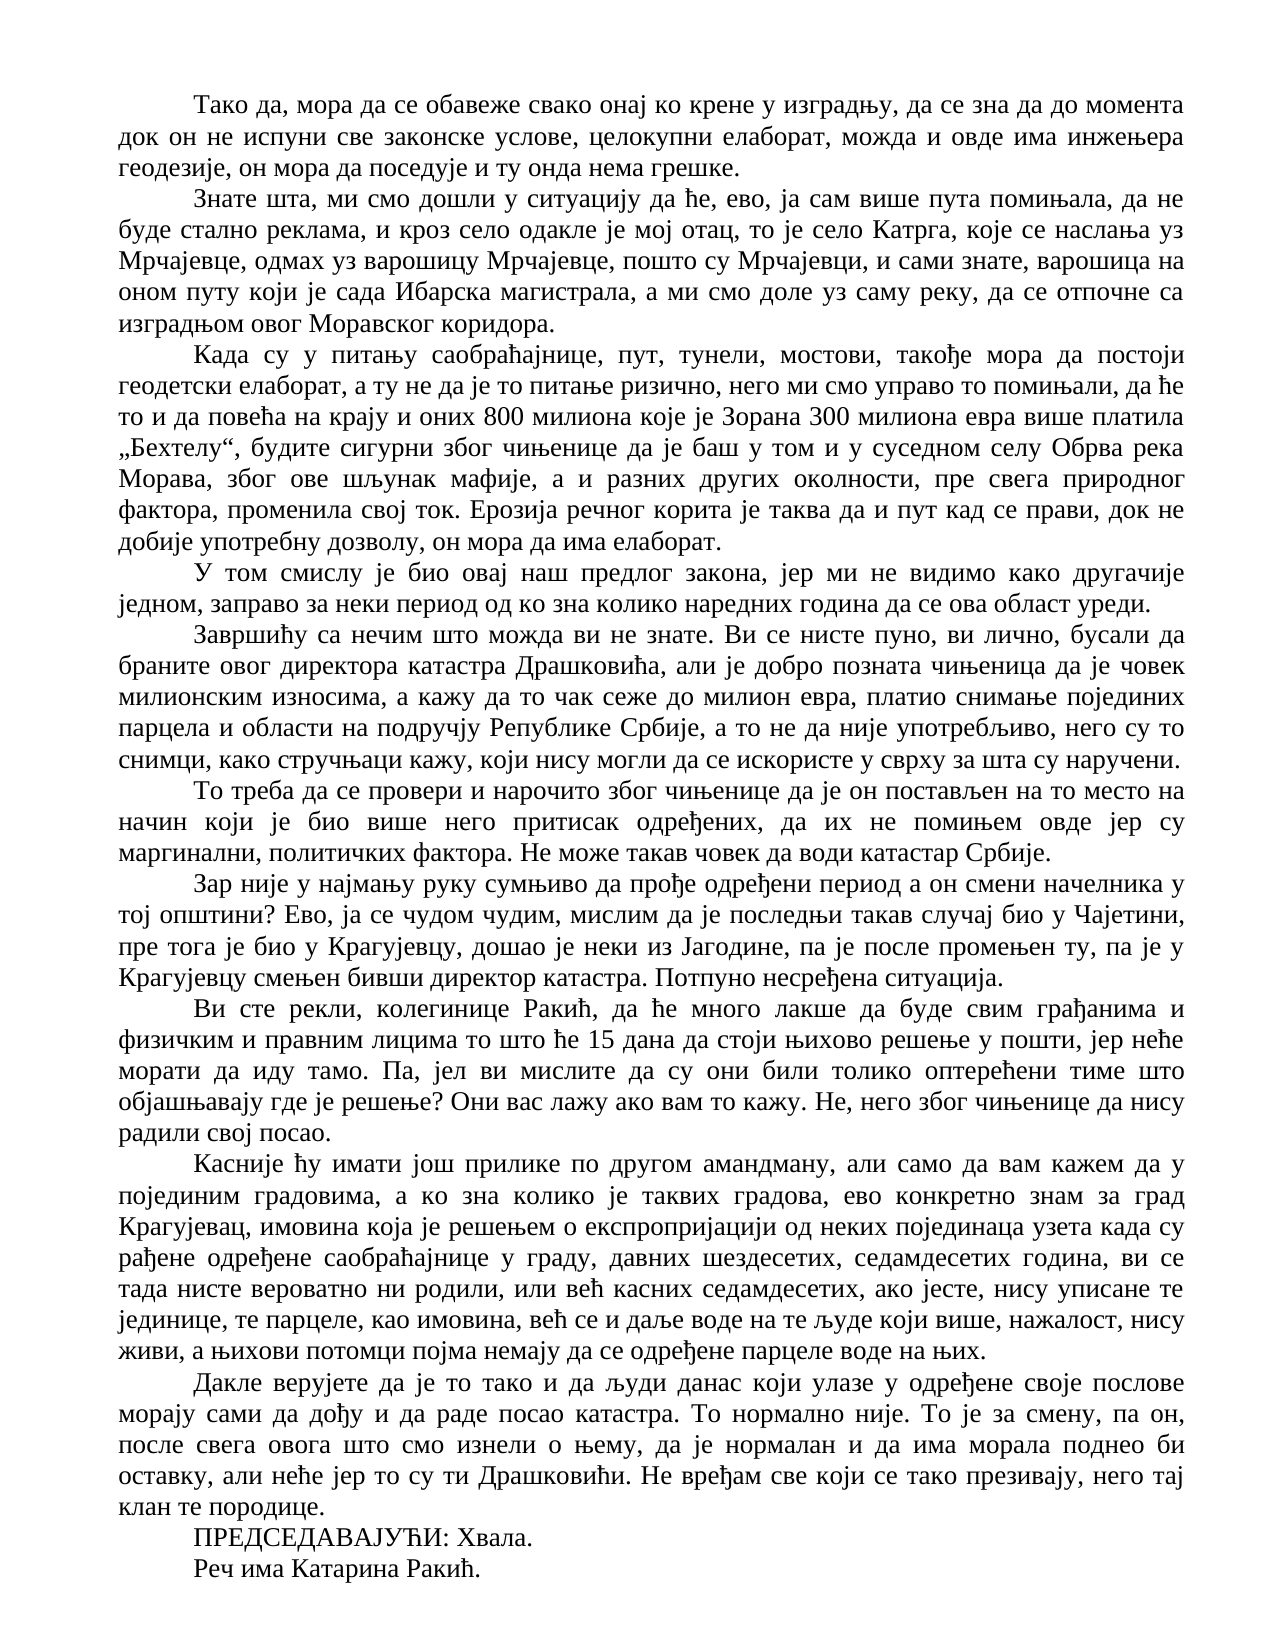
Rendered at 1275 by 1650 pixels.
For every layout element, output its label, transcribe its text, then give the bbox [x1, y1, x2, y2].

text То треба да се провери и нарочито због чињенице да је он постављен на то место на начин који је био више него притисак одређених, да их не помињем овде јер су маргинални, политичких фактора. Не може такав човек да води катастар Србије. [118, 774, 1186, 867]
text У том смислу је био овај наш предлог закона, јер ми не видимо како другачије једном, заправо за неки период од ко зна колико наредних година да се ова област уреди. [118, 556, 1186, 618]
text Завршићу са нечим што можда ви не знате. Ви се нисте пуно, ви лично, бусали да браните овог директора катастра Драшковића, али је добро позната чињеница да је човек милионским износима, а кажу да то чак сеже до милион евра, платио снимање појединих парцела и области на подручју Републике Србије, а то не да није употребљиво, него су то снимци, како стручњаци кажу, који нису могли да се искористе у сврху за шта су наручени. [118, 618, 1186, 774]
text Када су у питању саобраћајнице, пут, тунели, мостови, такође мора да постоји геодетски елаборат, а ту не да је то питање ризично, него ми смо управо то помињали, да ће то и да повећа на крају и оних 800 милиона које је Зорана 300 милиона евра више платила „Бехтелу“, будите сигурни због чињенице да је баш у том и у суседном селу Обрва река Морава, због ове шљунак мафије, а и разних других околности, пре свега природног фактора, променила свој ток. Ерозија речног корита је таква да и пут кад се прави, док не добије употребну дозволу, он мора да има елаборат. [118, 338, 1186, 556]
text ПРЕДСЕДАВАЈУЋИ: Хвала. [118, 1521, 1186, 1552]
text Тако да, мора да се обавеже свако онај ко крене у изградњу, да се зна да до момента док он не испуни све законске услове, целокупни елаборат, можда и овде има инжењера геодезије, он мора да поседује и ту онда нема грешке. [118, 89, 1186, 182]
text Дакле верујете да је то тако и да људи данас који улазе у одређене своје послове морају сами да дођу и да раде посао катастра. То нормално није. То је за смену, па он, после свега овога што смо изнели о њему, да је нормалан и да има морала поднео би оставку, али неће јер то су ти Драшковићи. Не вређам све који се тако презивају, него тај клан те породице. [118, 1366, 1186, 1521]
text Ви сте рекли, колегинице Ракић, да ће много лакше да буде свим грађанима и физичким и правним лицима то што ће 15 дана да стоји њихово решење у пошти, јер неће морати да иду тамо. Па, јел ви мислите да су они били толико оптерећени тиме што објашњавају где је решење? Они вас лажу ако вам то кажу. Не, него због чињенице да нису радили свој посао. [118, 992, 1186, 1148]
text Зар није у најмању руку сумњиво да прође одређени период а он смени начелника у тој општини? Ево, ја се чудом чудим, мислим да је последњи такав случај био у Чајетини, пре тога је био у Крагујевцу, дошао је неки из Јагодине, па је после промењен ту, па је у Крагујевцу смењен бивши директор катастра. Потпуно несређена ситуација. [118, 867, 1186, 992]
text Знате шта, ми смо дошли у ситуацију да ће, ево, ја сам више пута помињала, да не буде стално реклама, и кроз село одакле је мој отац, то је село Катрга, које се наслања уз Мрчајевце, одмах уз варошицу Мрчајевце, пошто су Мрчајевци, и сами знате, варошица на оном путу који је сада Ибарска магистрала, а ми смо доле уз саму реку, да се отпочне са изградњом овог Моравског коридора. [118, 182, 1186, 338]
text Касније ћу имати још прилике по другом амандману, али само да вам кажем да у појединим градовима, а ко зна колико је таквих градова, ево конкретно знам за град Крагујевац, имовина која је решењем о експропријацији од неких појединаца узета када су рађене одређене саобраћајнице у граду, давних шездесетих, седамдесетих година, ви се тада нисте вероватно ни родили, или већ касних седамдесетих, ако јесте, нису уписане те јединице, те парцеле, као имовина, већ се и даље воде на те људе који више, нажалост, нису живи, а њихови потомци појма немају да се одређене парцеле воде на њих. [118, 1148, 1186, 1366]
text Реч има Катарина Ракић. [118, 1552, 1186, 1584]
